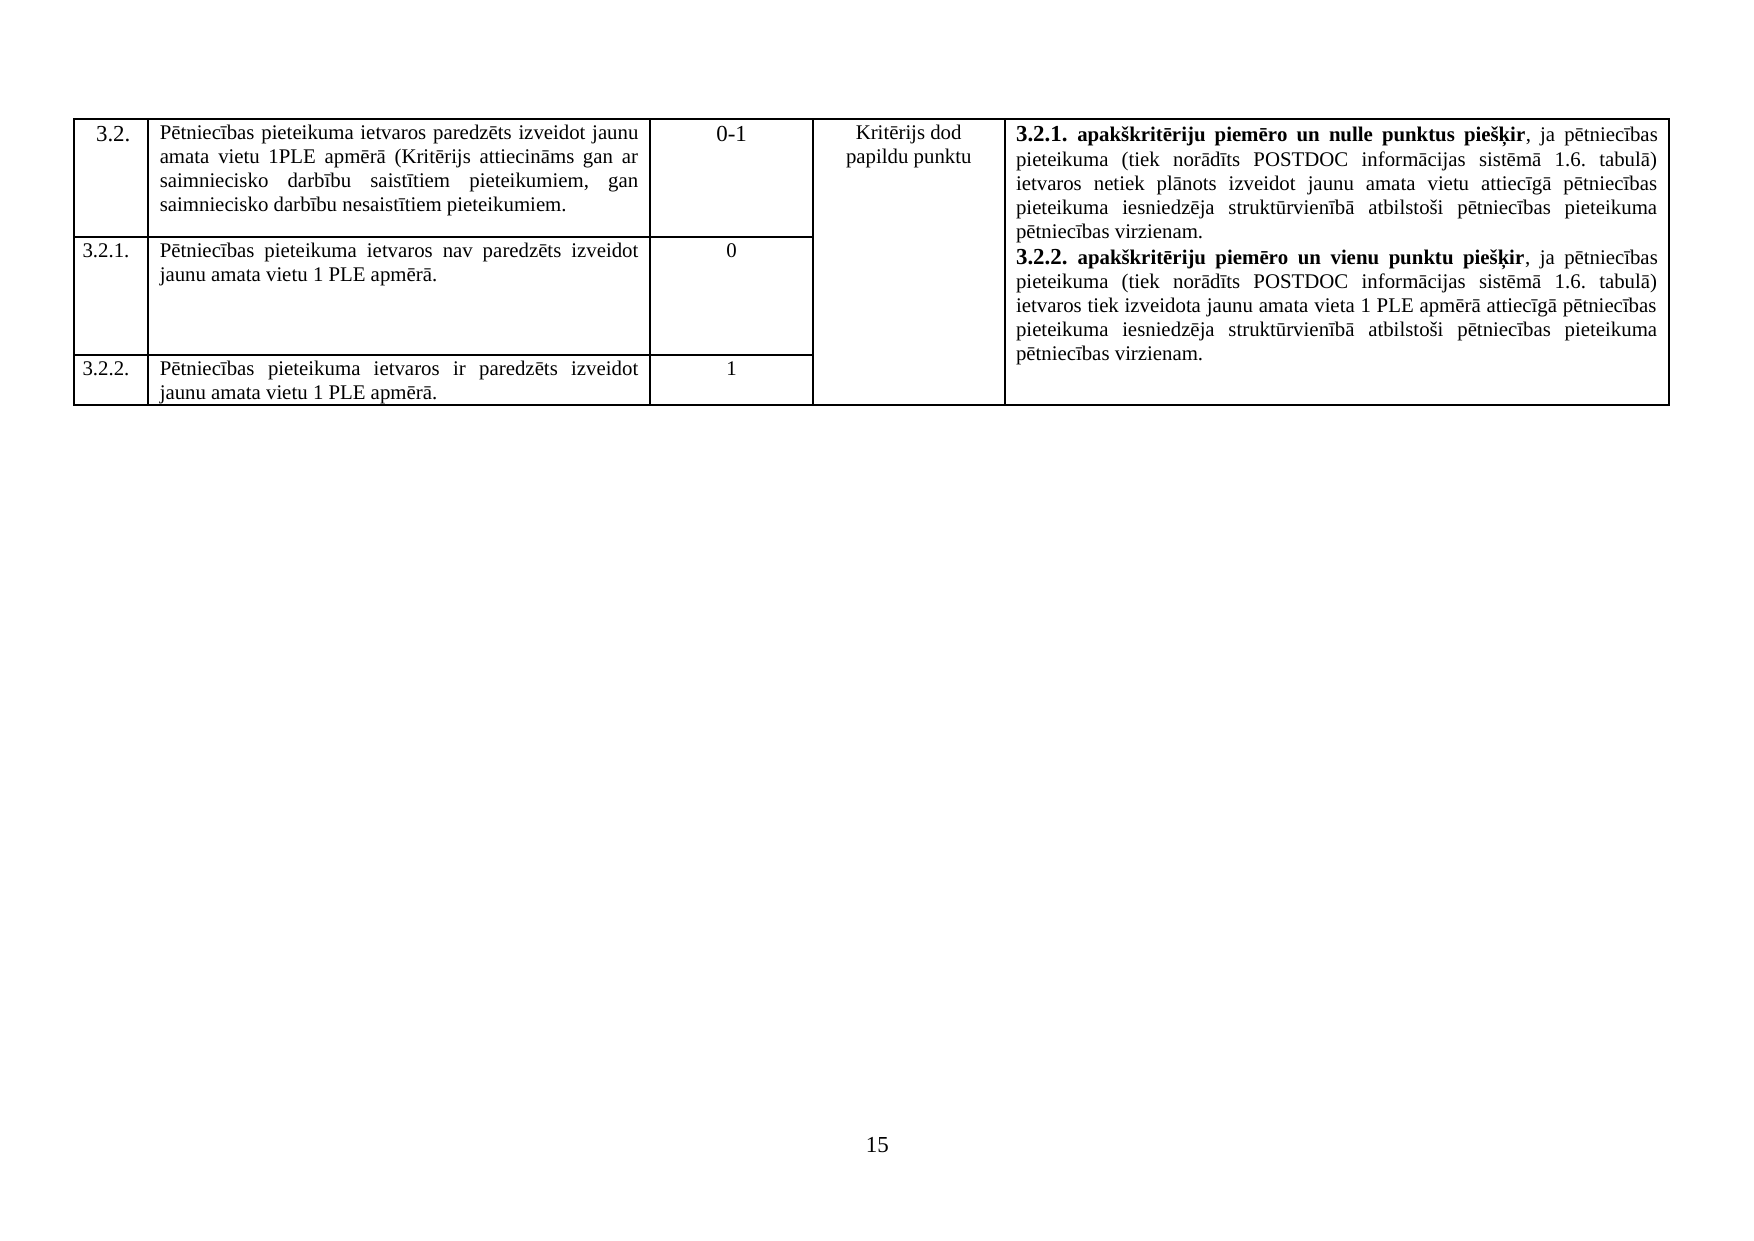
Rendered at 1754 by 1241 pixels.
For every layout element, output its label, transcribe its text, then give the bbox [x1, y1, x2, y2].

table_cell 0 [651, 238, 812, 354]
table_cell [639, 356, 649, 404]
table_cell 3.2.1. apakškritēriju piemēro un nulle punktus piešķir, ja pētniecības pieteikuma (tiek norādīts POSTDOC informācijas sistēmā 1.6. tabulā) ietvaros netiek plānots izveidot jaunu amata vietu attiecīgā pētniecības pieteikuma iesniedzēja struktūrvienībā atbilstoši pētniecības pieteikuma pētniecības virzienam. 3.2.2. apakškritēriju piemēro un vienu punktu piešķir, ja pētniecības pieteikuma (tiek norādīts POSTDOC informācijas sistēmā 1.6. tabulā) ietvaros tiek izveidota jaunu amata vieta 1 PLE apmērā attiecīgā pētniecības pieteikuma iesniedzēja struktūrvienībā atbilstoši pētniecības pieteikuma pētniecības virzienam. [1006, 120, 1668, 404]
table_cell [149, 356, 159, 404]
table_cell 3.2.2. [75, 356, 147, 404]
table_cell 3.2.1. [75, 238, 147, 354]
table_cell Pētniecības pieteikuma ietvaros paredzēts izveidot jaunu amata vietu 1PLE apmērā (Kritērijs attiecināms gan ar saimniecisko darbību saistītiem pieteikumiem, gan saimniecisko darbību nesaistītiem pieteikumiem. [149, 120, 649, 236]
table_cell 1 [651, 356, 812, 404]
table_cell 3.2. [75, 120, 147, 236]
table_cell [814, 120, 1004, 404]
table_cell 0-1 [651, 120, 812, 236]
table_cell Pētniecības pieteikuma ietvaros nav paredzēts izveidot jaunu amata vietu 1 PLE apmērā. [149, 238, 649, 354]
